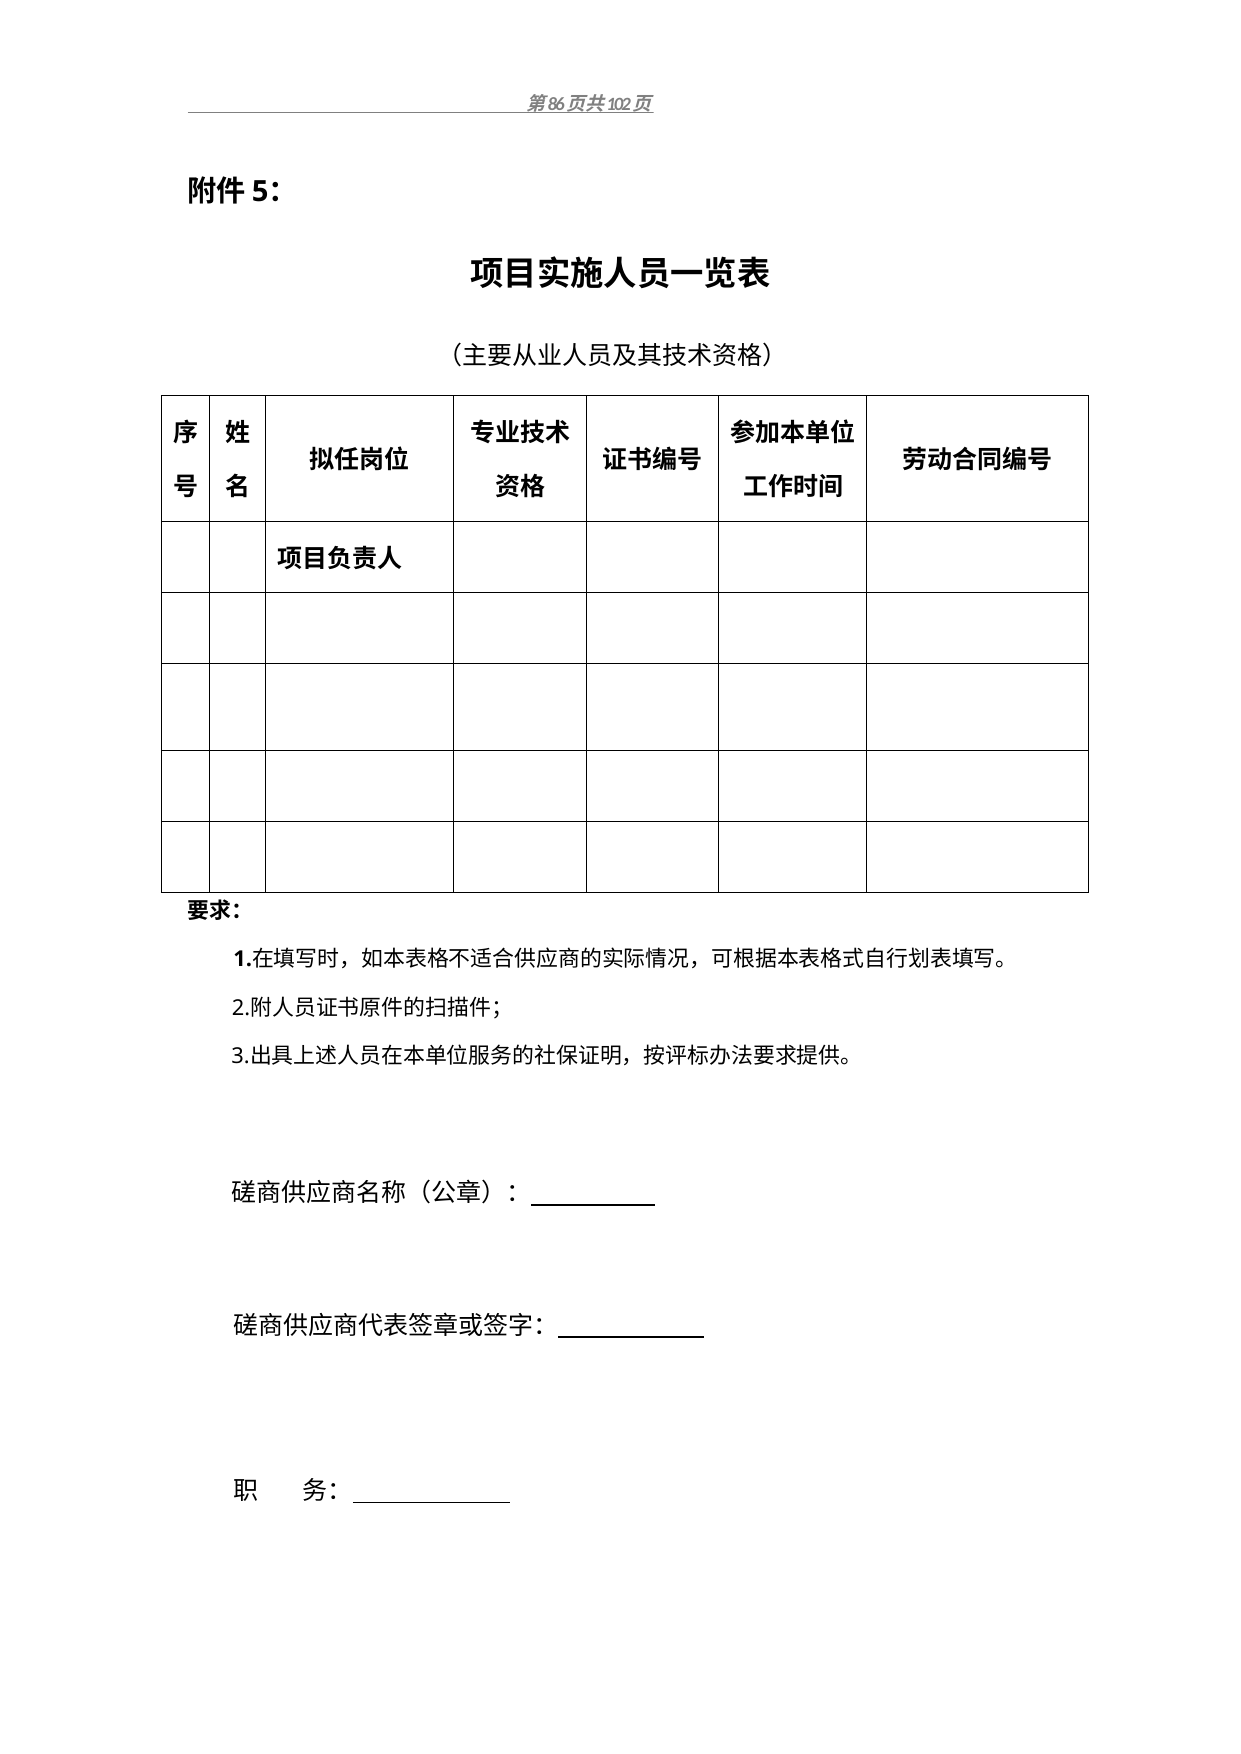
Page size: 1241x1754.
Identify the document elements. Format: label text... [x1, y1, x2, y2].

table_header 序号 [162, 396, 209, 521]
text 附件5： [187, 167, 1053, 209]
table_cell [587, 593, 718, 663]
table_cell [719, 522, 866, 592]
table_cell [867, 593, 1088, 663]
table_cell [454, 822, 586, 892]
table_header 证书编号 [587, 396, 718, 521]
text 1.在填写时，如本表格不适合供应商的实际情况，可根据本表格式自行划表填写。 [233, 941, 1053, 973]
text 2.附人员证书原件的扫描件； [232, 989, 1053, 1022]
table_header 拟任岗位 [266, 396, 453, 521]
table_cell [162, 593, 209, 663]
table_cell [162, 522, 209, 592]
table_cell [867, 822, 1088, 892]
table_cell [867, 664, 1088, 750]
table_cell [162, 822, 209, 892]
table_cell [266, 751, 453, 821]
table_cell [210, 664, 265, 750]
table_cell [162, 751, 209, 821]
table_cell [719, 664, 866, 750]
table_cell [454, 522, 586, 592]
table_cell [162, 664, 209, 750]
table_cell [210, 751, 265, 821]
table_cell [587, 664, 718, 750]
text 磋商供应商代表签章或签字： [187, 1291, 1053, 1356]
table_cell [454, 593, 586, 663]
table_header 姓名 [210, 396, 265, 521]
table_cell [454, 664, 586, 750]
table_cell [266, 593, 453, 663]
table_header 参加本单位工作时间 [719, 396, 866, 521]
table_cell [587, 751, 718, 821]
table_cell [867, 751, 1088, 821]
table_cell [210, 822, 265, 892]
text 职 务： [187, 1456, 1053, 1521]
text 3.出具上述人员在本单位服务的社保证明，按评标办法要求提供。 [187, 1038, 1053, 1070]
text （主要从业人员及其技术资格） [187, 336, 1053, 372]
table_cell [587, 822, 718, 892]
table_header 专业技术资格 [454, 396, 586, 521]
table_cell [867, 522, 1088, 592]
table_cell [719, 822, 866, 892]
text 磋商供应商名称（公章）： [231, 1158, 1053, 1223]
table_cell [587, 522, 718, 592]
table_cell [454, 751, 586, 821]
table_cell 项目负责人 [266, 522, 453, 592]
table_cell [719, 751, 866, 821]
text 项目实施人员一览表 [187, 247, 1053, 295]
table_cell [210, 593, 265, 663]
table_cell [266, 664, 453, 750]
table_cell [266, 822, 453, 892]
text 要求： [187, 893, 1053, 925]
table_header 劳动合同编号 [867, 396, 1088, 521]
table_cell [719, 593, 866, 663]
table_cell [210, 522, 265, 592]
